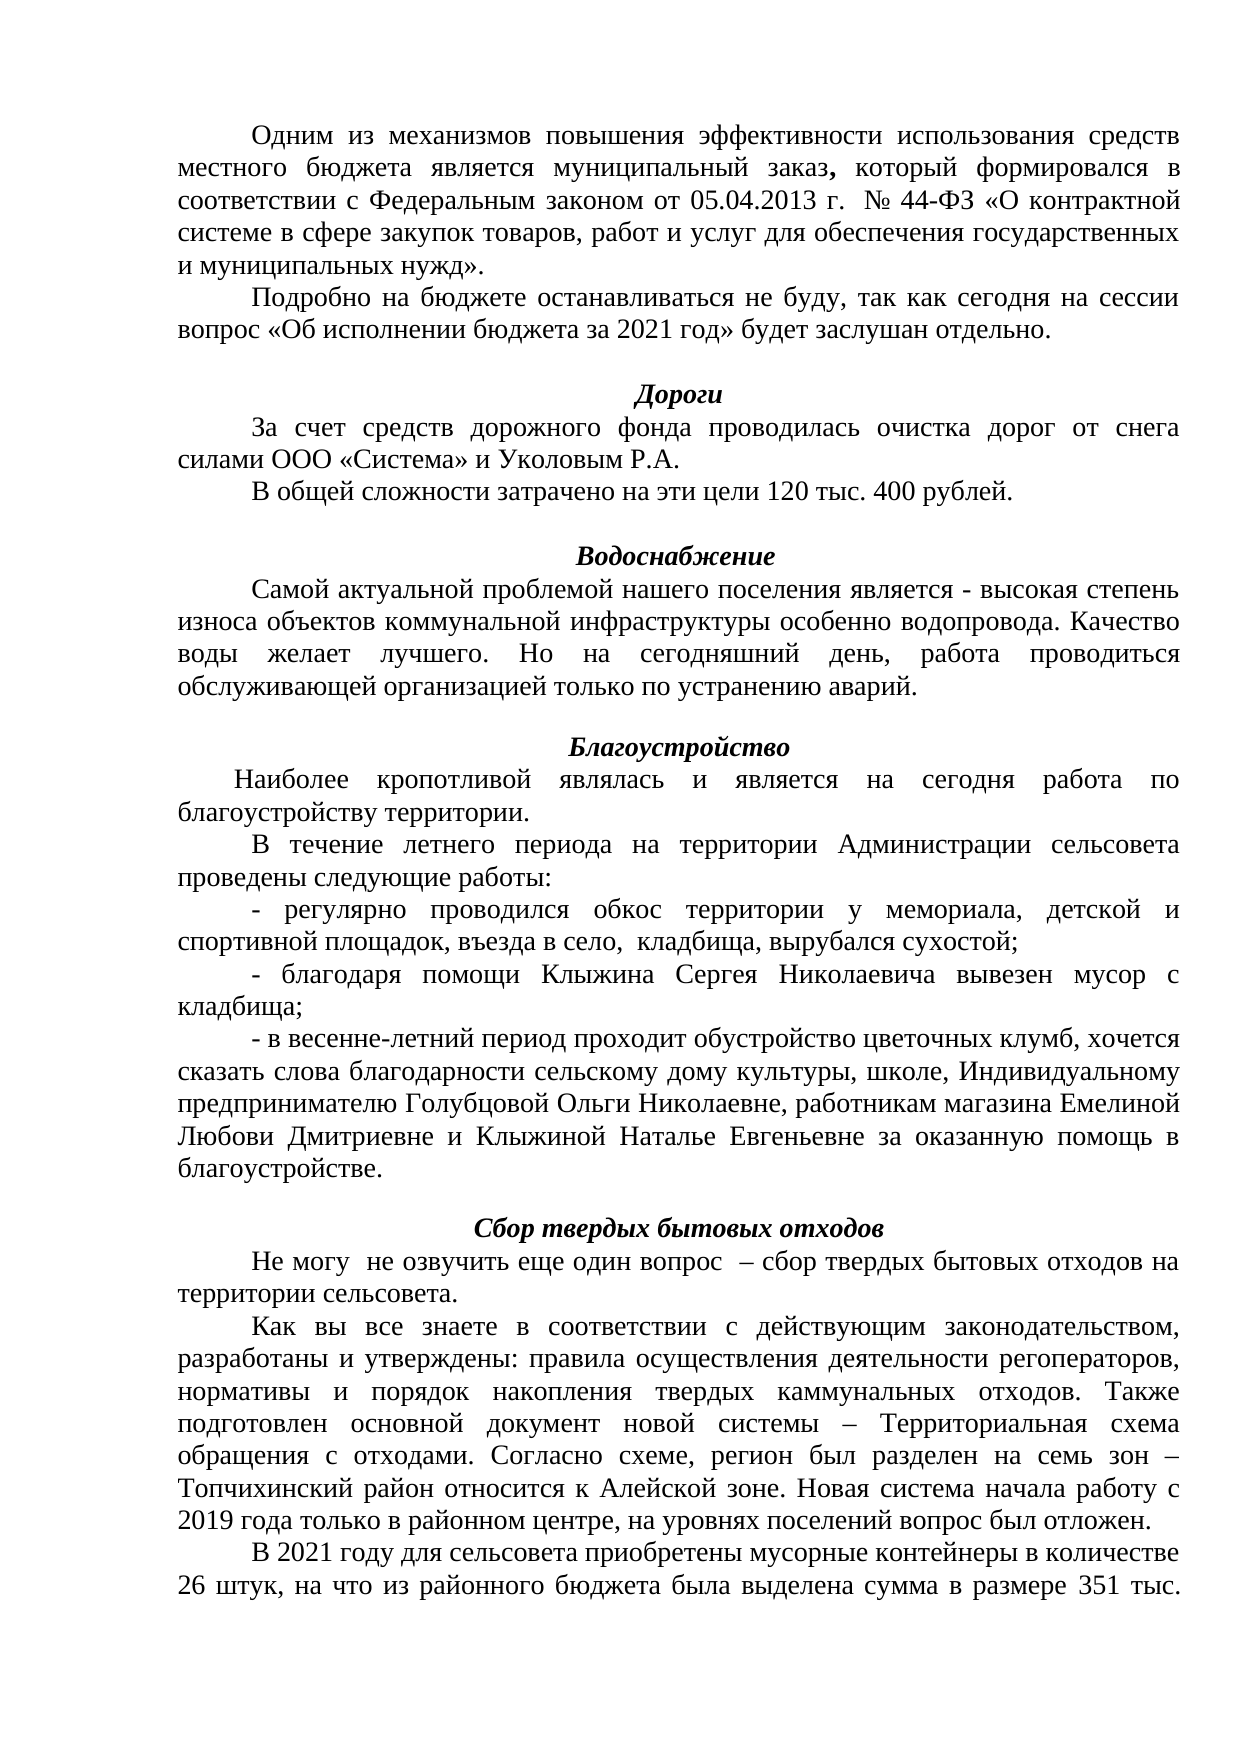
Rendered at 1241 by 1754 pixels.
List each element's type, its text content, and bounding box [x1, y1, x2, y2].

text В общей сложности затрачено на эти цели 120 тыс. 400 рублей. [177, 474, 1181, 507]
text - регулярно проводился обкос территории у мемориала, детской и спортивной площадок, въезда в село, кладбища, вырубался сухостой; [177, 892, 1181, 957]
text Самой актуальной проблемой нашего поселения является - высокая степень износа объектов коммунальной инфраструктуры особенно водопровода. Качество воды желает лучшего. Но на сегодняшний день, работа проводиться обслуживающей организацией только по устранению аварий. [177, 572, 1181, 701]
text За счет средств дорожного фонда проводилась очистка дорог от снега силами ООО «Система» и Уколовым Р.А. [177, 410, 1181, 474]
text Подробно на бюджете останавливаться не буду, так как сегодня на сессии вопрос «Об исполнении бюджета за 2021 год» будет заслушан отдельно. [177, 280, 1181, 345]
text Водоснабжение [177, 539, 1181, 572]
text Дороги [177, 377, 1181, 410]
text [177, 1536, 1181, 1600]
text - благодаря помощи Клыжина Сергея Николаевича вывезен мусор с кладбища; [177, 957, 1181, 1022]
text В течение летнего периода на территории Администрации сельсовета проведены следующие работы: [177, 827, 1181, 892]
text Не могу не озвучить еще один вопрос – сбор твердых бытовых отходов на территории сельсовета. [177, 1244, 1181, 1309]
text - в весенне-летний период проходит обустройство цветочных клумб, хочется сказать слова благодарности сельскому дому культуры, школе, Индивидуальному предпринимателю Голубцовой Ольги Николаевне, работникам магазина Емелиной Любови Дмитриевне и Клыжиной Наталье Евгеньевне за оказанную помощь в благоустройстве. [177, 1022, 1181, 1183]
text Одним из механизмов повышения эффективности использования средств местного бюджета является муниципальный заказ, который формировался в соответствии с Федеральным законом от 05.04.2013 г. № 44-ФЗ «О контрактной системе в сфере закупок товаров, работ и услуг для обеспечения государственных и муниципальных нужд». [177, 118, 1181, 280]
text Сбор твердых бытовых отходов [177, 1212, 1181, 1244]
text Благоустройство [177, 730, 1181, 762]
text Как вы все знаете в соответствии с действующим законодательством, разработаны и утверждены: правила осуществления деятельности регоператоров, нормативы и порядок накопления твердых каммунальных отходов. Также подготовлен основной документ новой системы – Территориальная схема обращения с отходами. Согласно схеме, регион был разделен на семь зон – Топчихинский район относится к Алейской зоне. Новая система начала работу с 2019 года только в районном центре, на уровнях поселений вопрос был отложен. [177, 1309, 1181, 1536]
text Наиболее кропотливой являлась и является на сегодня работа по благоустройству территории. [177, 762, 1181, 827]
